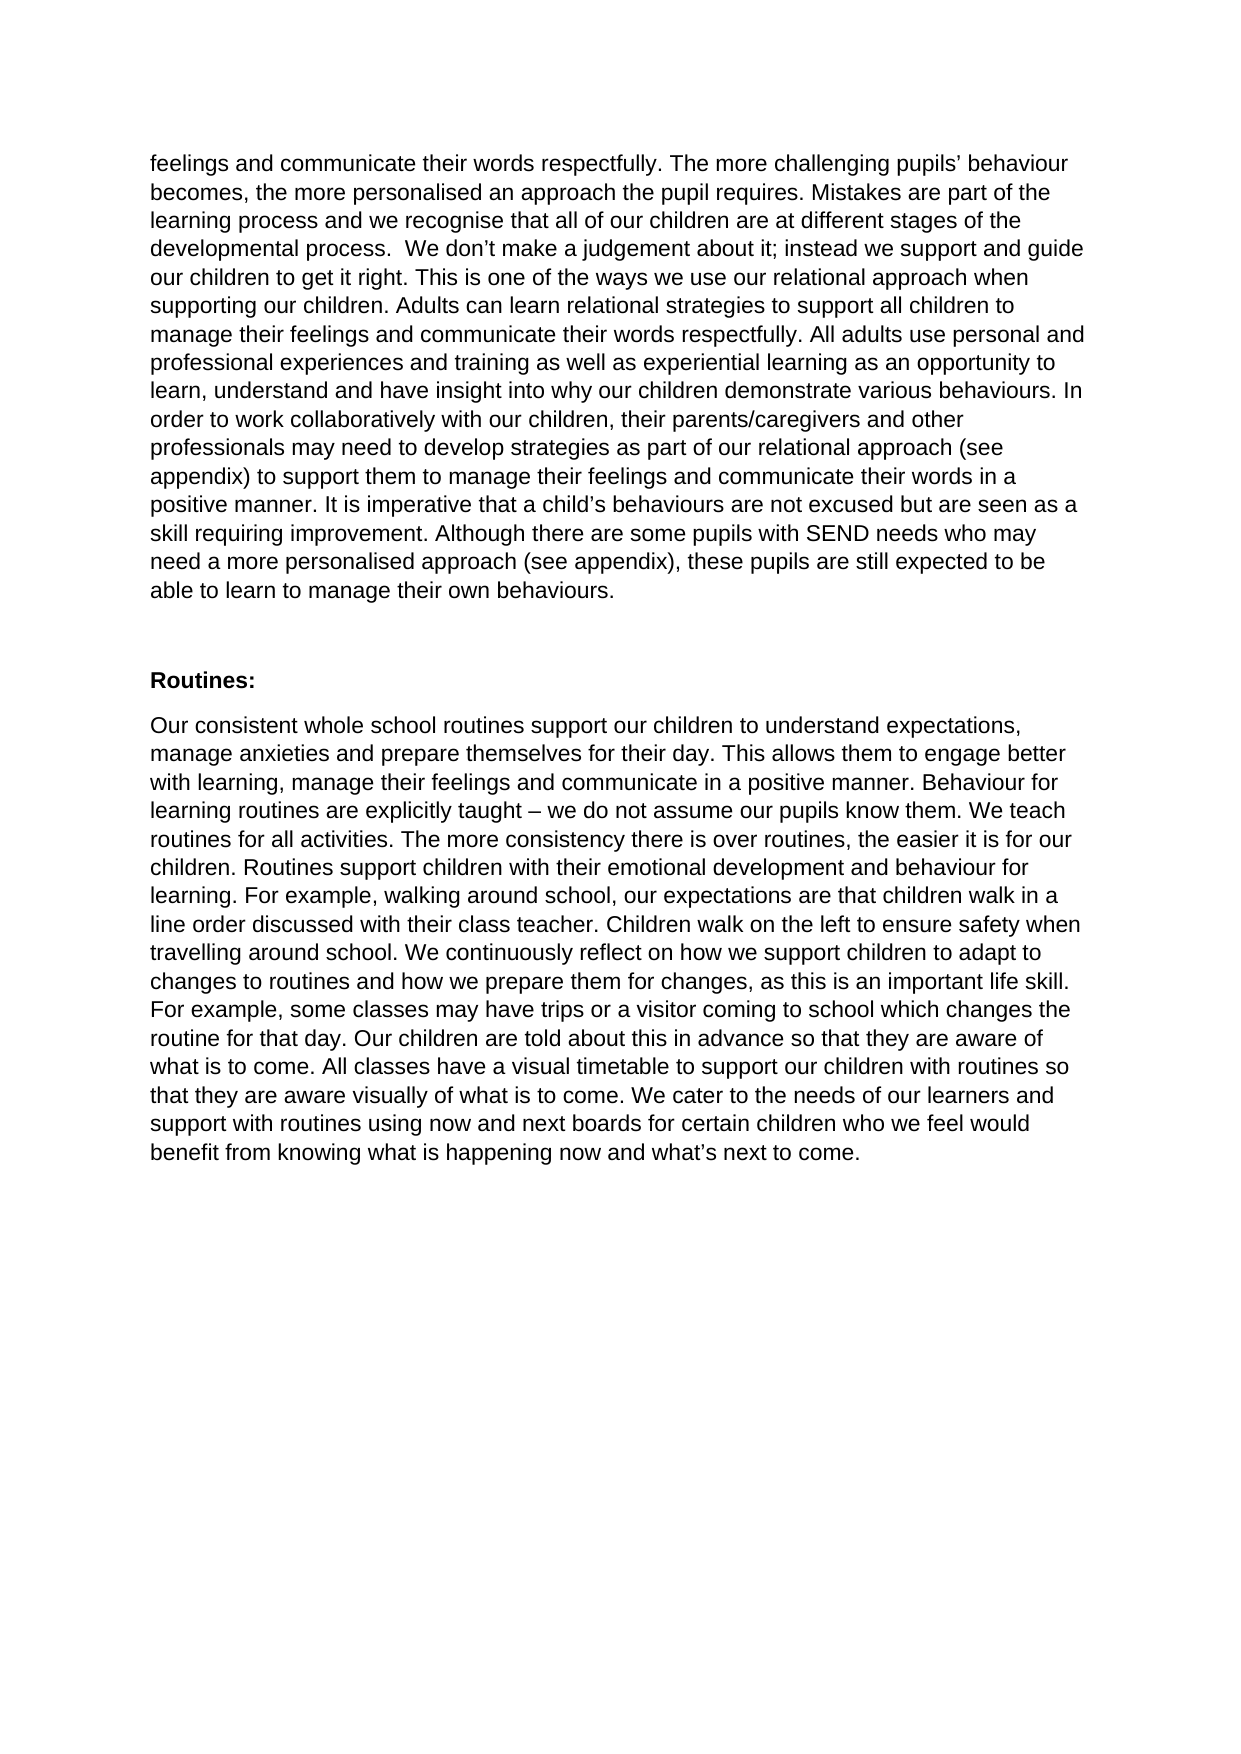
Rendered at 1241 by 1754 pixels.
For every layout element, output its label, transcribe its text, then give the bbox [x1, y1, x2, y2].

text Routines: [150, 667, 1090, 693]
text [150, 150, 1090, 603]
text Our consistent whole school routines support our children to understand expectations, manage anxieties and prepare themselves for their day. This allows them to engage better with learning, manage their feelings and communicate in a positive manner. Behaviour for learning routines are explicitly taught – we do not assume our pupils know them. We teach routines for all activities. The more consistency there is over routines, the easier it is for our children. Routines support children with their emotional development and behaviour for learning. For example, walking around school, our expectations are that children walk in a line order discussed with their class teacher. Children walk on the left to ensure safety when travelling around school. We continuously reflect on how we support children to adapt to changes to routines and how we prepare them for changes, as this is an important life skill. For example, some classes may have trips or a visitor coming to school which changes the routine for that day. Our children are told about this in advance so that they are aware of what is to come. All classes have a visual timetable to support our children with routines so that they are aware visually of what is to come. We cater to the needs of our learners and support with routines using now and next boards for certain children who we feel would benefit from knowing what is happening now and what’s next to come. [150, 712, 1090, 1165]
